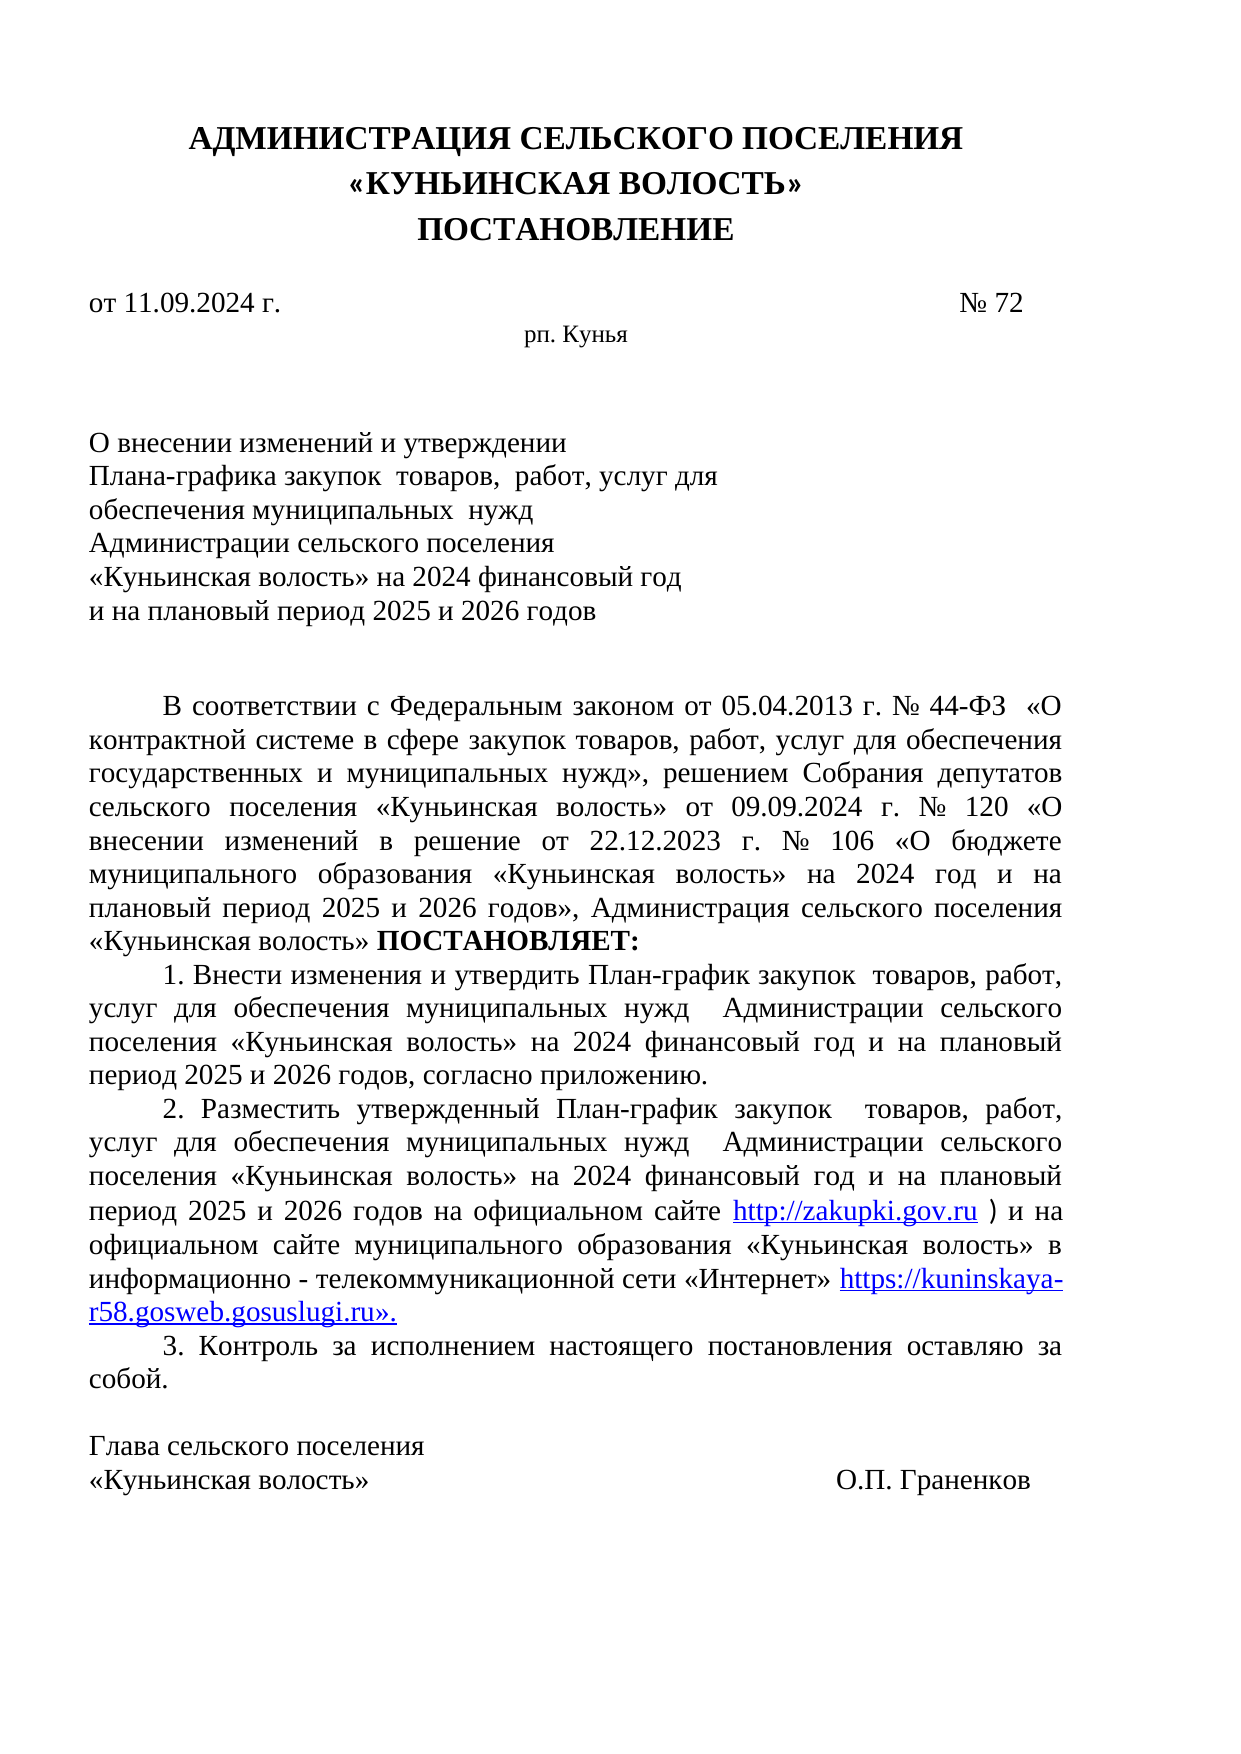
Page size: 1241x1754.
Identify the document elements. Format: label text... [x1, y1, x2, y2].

text Администрации сельского поселения [89, 526, 1063, 559]
text «Куньинская волость» О.П. Граненков [89, 1462, 1063, 1496]
text и на плановый период 2025 и 2026 годов [89, 593, 1063, 626]
text рп. Кунья [89, 319, 1063, 347]
text В соответствии с Федеральным законом от 05.04.2013 г. № 44-ФЗ «О контрактной системе в сфере закупок товаров, работ, услуг для обеспечения государственных и муниципальных нужд», решением Собрания депутатов сельского поселения «Куньинская волость» от 09.09.2024 г. № 120 «О внесении изменений в решение от 22.12.2023 г. № 106 «О бюджете муниципального образования «Куньинская волость» на 2024 год и на плановый период 2025 и 2026 годов», Администрация сельского поселения «Куньинская волость» ПОСТАНОВЛЯЕТ: [89, 688, 1063, 957]
text О внесении изменений и утверждении [89, 425, 1063, 458]
text АДМИНИСТРАЦИЯ СЕЛЬСКОГО ПОСЕЛЕНИЯ [89, 118, 1063, 156]
text «КУНЬИНСКАЯ ВОЛОСТЬ» [89, 162, 1063, 203]
text от 11.09.2024 г. № 72 [89, 285, 1063, 319]
text «Куньинская волость» на 2024 финансовый год [89, 559, 1063, 593]
text 1. Внести изменения и утвердить План-график закупок товаров, работ, услуг для обеспечения муниципальных нужд Администрации сельского поселения «Куньинская волость» на 2024 финансовый год и на плановый период 2025 и 2026 годов, согласно приложению. [89, 957, 1063, 1091]
text ПОСТАНОВЛЕНИЕ [89, 209, 1063, 247]
text Плана-графика закупок товаров, работ, услуг для [89, 458, 1063, 492]
text обеспечения муниципальных нужд [89, 492, 1063, 526]
text Глава сельского поселения [89, 1428, 1063, 1462]
text 3. Контроль за исполнением настоящего постановления оставляю за собой. [89, 1328, 1063, 1395]
text 2. Разместить утвержденный План-график закупок товаров, работ, услуг для обеспечения муниципальных нужд Администрации сельского поселения «Куньинская волость» на 2024 финансовый год и на плановый период 2025 и 2026 годов на официальном сайте http://zakupki.gov.ru ) и на официальном сайте муниципального образования «Куньинская волость» в информационно - телекоммуникационной сети «Интернет» https://kuninskaya-r58.gosweb.gosuslugi.ru». [89, 1091, 1063, 1328]
